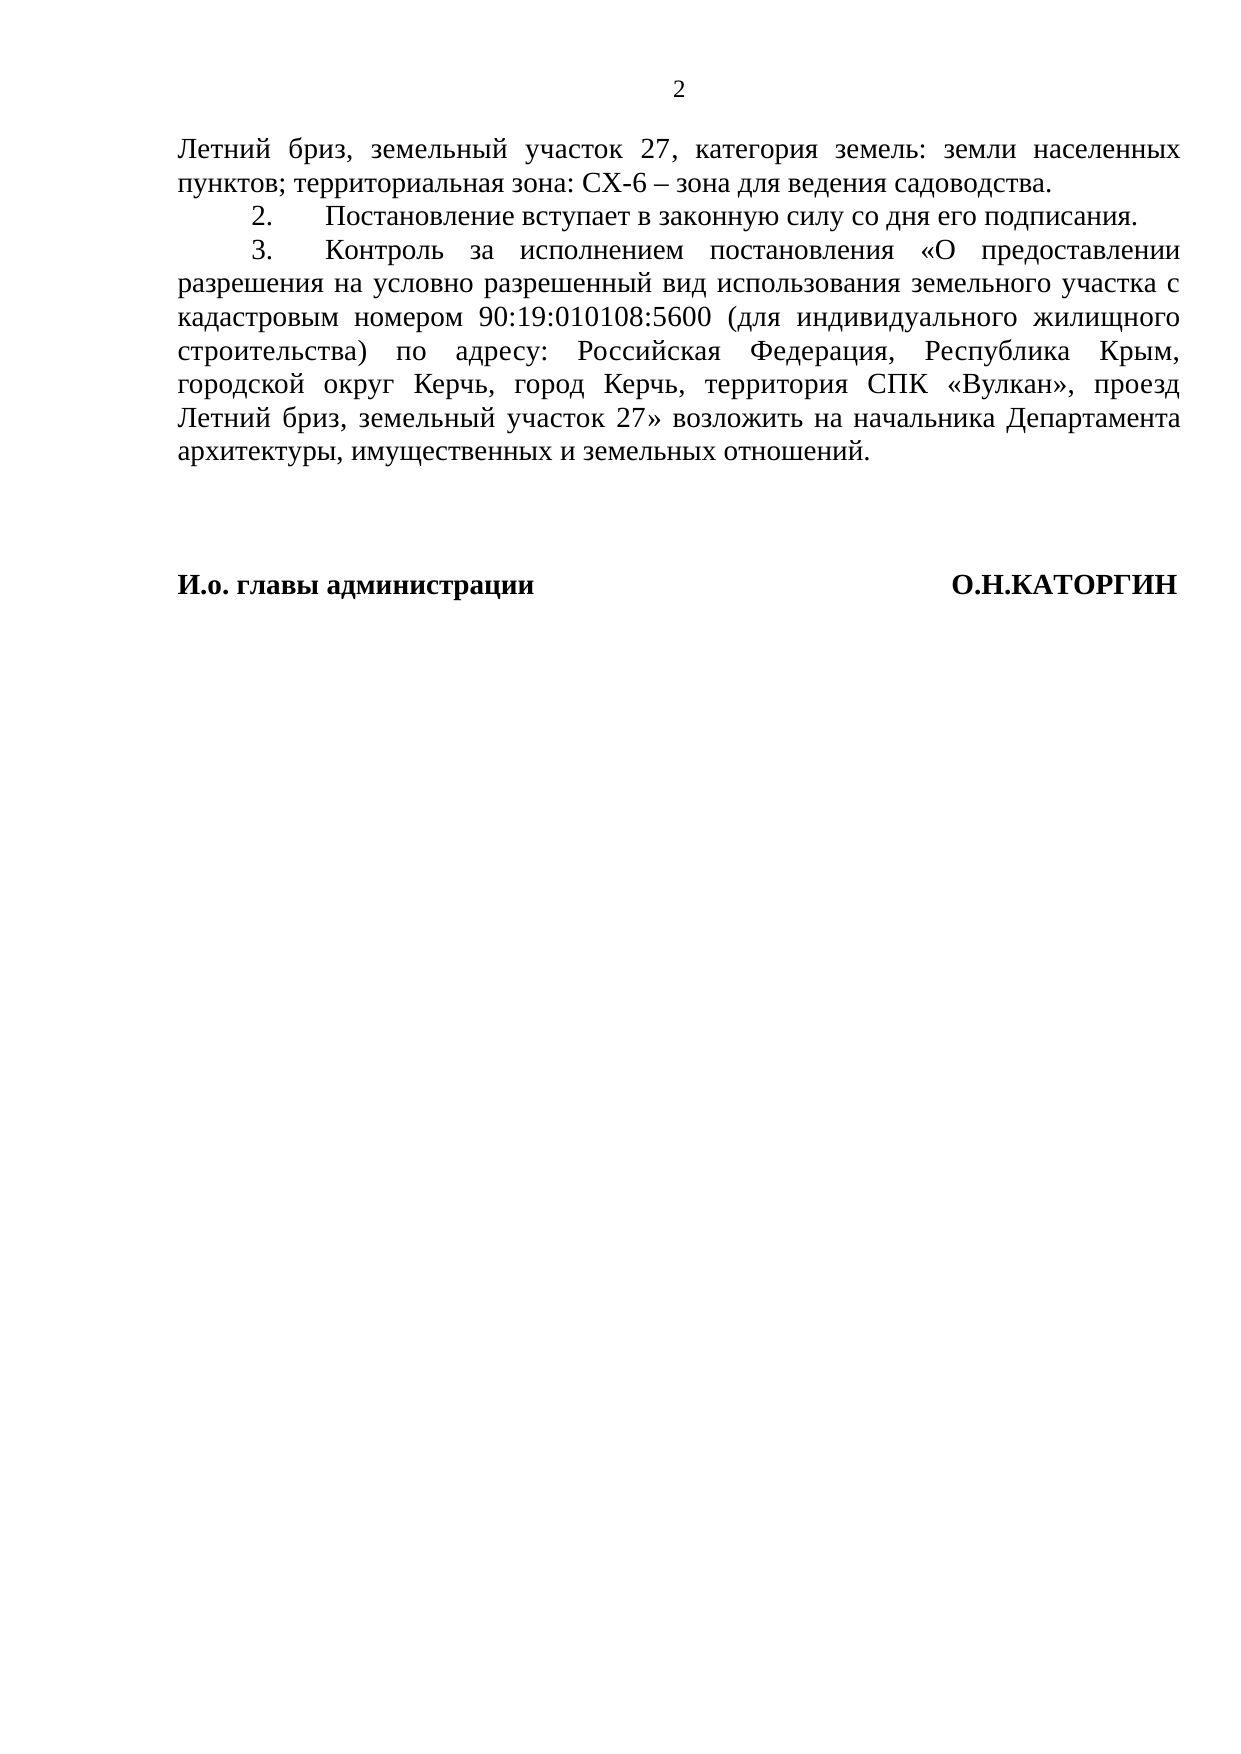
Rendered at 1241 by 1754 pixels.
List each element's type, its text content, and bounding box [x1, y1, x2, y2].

text 3. Контроль за исполнением постановления «О предоставлении разрешения на условно разрешенный вид использования земельного участка с кадастровым номером 90:19:010108:5600 (для индивидуального жилищного строительства) по адресу: Российская Федерация, Республика Крым, городской округ Керчь, город Керчь, территория СПК «Вулкан», проезд Летний бриз, земельный участок 27» возложить на начальника Департамента архитектуры, имущественных и земельных отношений. [177, 232, 1181, 467]
text И.о. главы администрации О.Н.КАТОРГИН [177, 567, 1181, 601]
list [177, 131, 1181, 198]
list Постановление вступает в законную силу со дня его подписания. [177, 198, 1181, 232]
